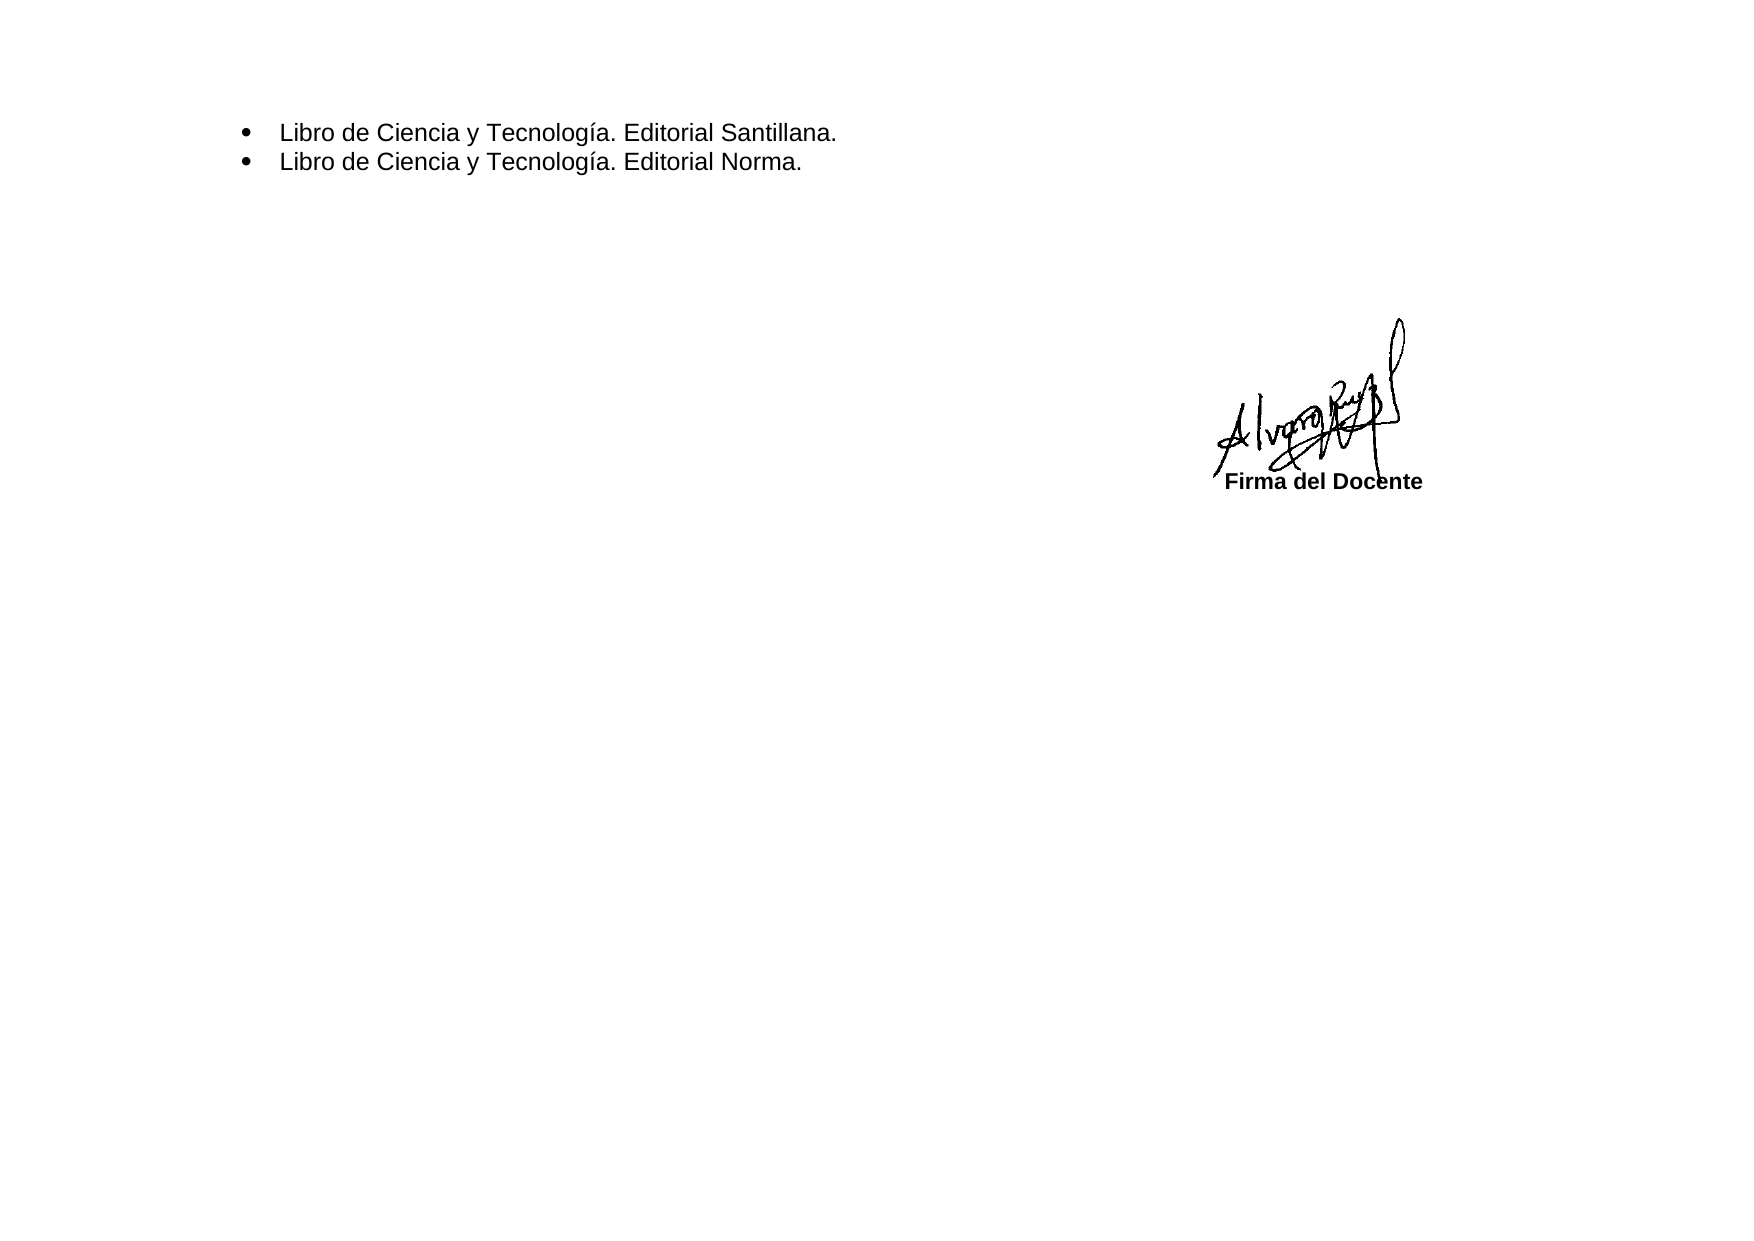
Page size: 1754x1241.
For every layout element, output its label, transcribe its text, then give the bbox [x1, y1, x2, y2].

list Libro de Ciencia y Tecnología. Editorial Santillana. [242, 118, 1636, 147]
text Firma del Docente [1151, 468, 1636, 494]
list Libro de Ciencia y Tecnología. Editorial Norma. [242, 147, 1636, 176]
